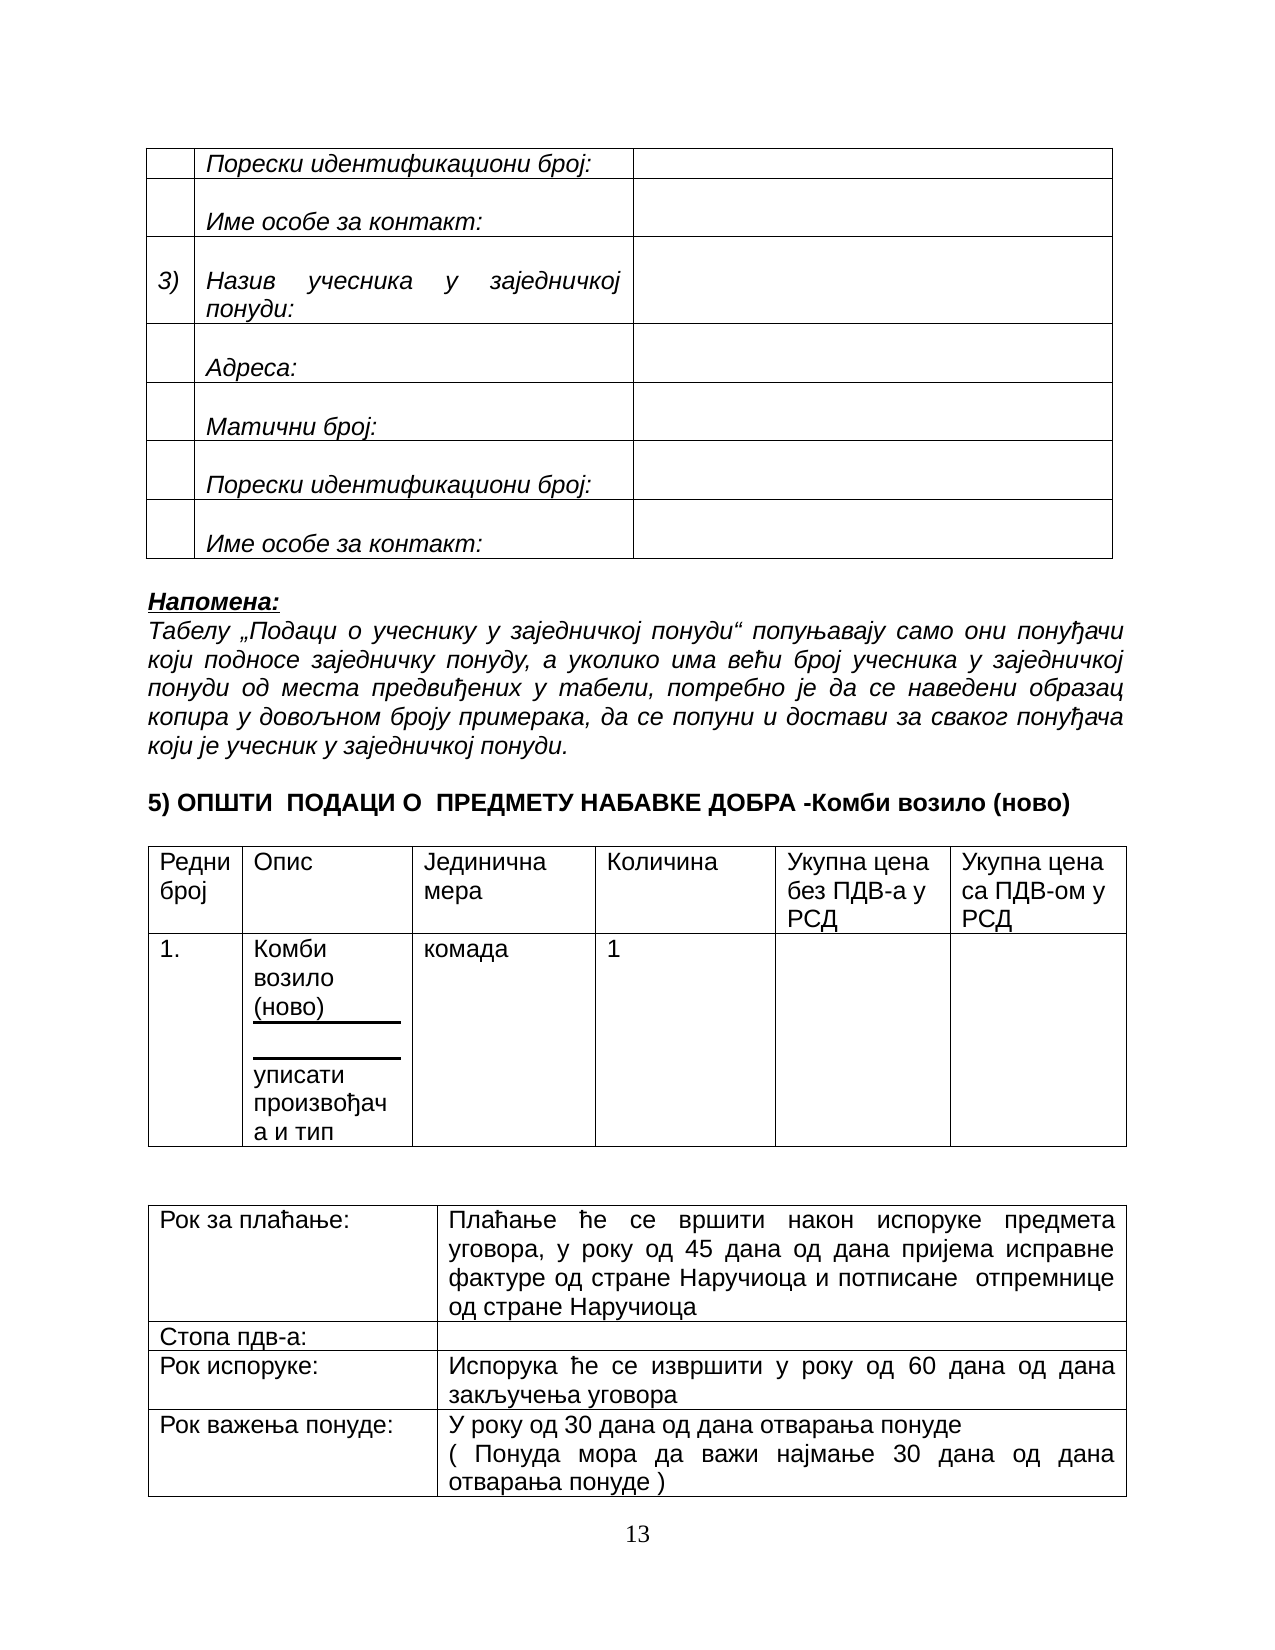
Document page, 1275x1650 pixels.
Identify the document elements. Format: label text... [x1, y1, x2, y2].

table_cell Име особе за контакт: [195, 179, 633, 236]
table_cell [438, 1322, 1126, 1350]
table_header Јединична мера [413, 847, 595, 933]
text Напомена: [148, 587, 1127, 616]
table_cell [634, 237, 1112, 323]
table_header Укупна цена без ПДВ-а у РСД [776, 847, 950, 933]
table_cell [195, 149, 633, 177]
table_header Количина [596, 847, 775, 933]
text Табелу „Подаци о учеснику у заједничкој понуди“ попуњавају само они понуђачи који подносе заједничку понуду, а уколико има већи број учесника у заједничкој понуди од места предвиђених у табели, потребно је да се наведени образац копира у довољном броју примерака, да се попуни и достави за сваког понуђача који је учесник у заједничкој понуди. [148, 616, 1127, 760]
table_header Редни број [149, 847, 242, 933]
table_cell Рок испоруке: [149, 1351, 437, 1409]
table_cell [634, 383, 1112, 440]
table_cell 1. [149, 934, 242, 1146]
table_cell Комби возило (ново) уписати произвођача и тип [243, 934, 412, 1146]
table_cell Назив учесника у заједничкој понуди: [195, 237, 633, 323]
table_cell Име особе за контакт: [195, 500, 633, 557]
table_cell [634, 149, 1112, 177]
table_cell Стопа пдв-а: [149, 1322, 437, 1350]
table_cell Матични број: [195, 383, 633, 440]
table_header Укупна цена са ПДВ-ом у РСД [951, 847, 1126, 933]
table_cell [634, 324, 1112, 382]
table_cell [147, 383, 194, 440]
table_header Опис [243, 847, 412, 933]
table_cell [634, 441, 1112, 499]
table_cell [147, 324, 194, 382]
table_cell [634, 179, 1112, 236]
table_header Рок за плаћање: [149, 1206, 437, 1321]
table_cell 1 [596, 934, 775, 1146]
table_cell Адреса: [195, 324, 633, 382]
table_cell Испорука ће се извршити у року од 60 дана од дана закључења уговора [438, 1351, 1126, 1409]
table_cell [776, 934, 950, 1146]
table_cell [147, 500, 194, 557]
table_cell У року од 30 дана од дана отварања понуде ( Понуда мора да важи најмање 30 дана од дана отварања понуде ) [438, 1410, 1126, 1496]
table_cell [147, 441, 194, 499]
table_cell комада [413, 934, 595, 1146]
table_cell [147, 149, 194, 177]
table_cell Рок важења понуде: [149, 1410, 437, 1496]
text 5) ОПШТИ ПОДАЦИ О ПРЕДМЕТУ НАБАВКЕ ДОБРА -Комби возило (ново) [148, 788, 1127, 817]
table_cell [951, 934, 1126, 1146]
table_cell Порески идентификациони број: [195, 441, 633, 499]
table_cell [147, 179, 194, 236]
table_cell [634, 500, 1112, 557]
table_cell 3) [147, 237, 194, 323]
table_header Плаћање ће се вршити након испоруке предмета уговора, у року од 45 дана од дана пријема исправне фактуре од стране Наручиоца и потписане отпремнице од стране Наручиоца [438, 1206, 1126, 1321]
